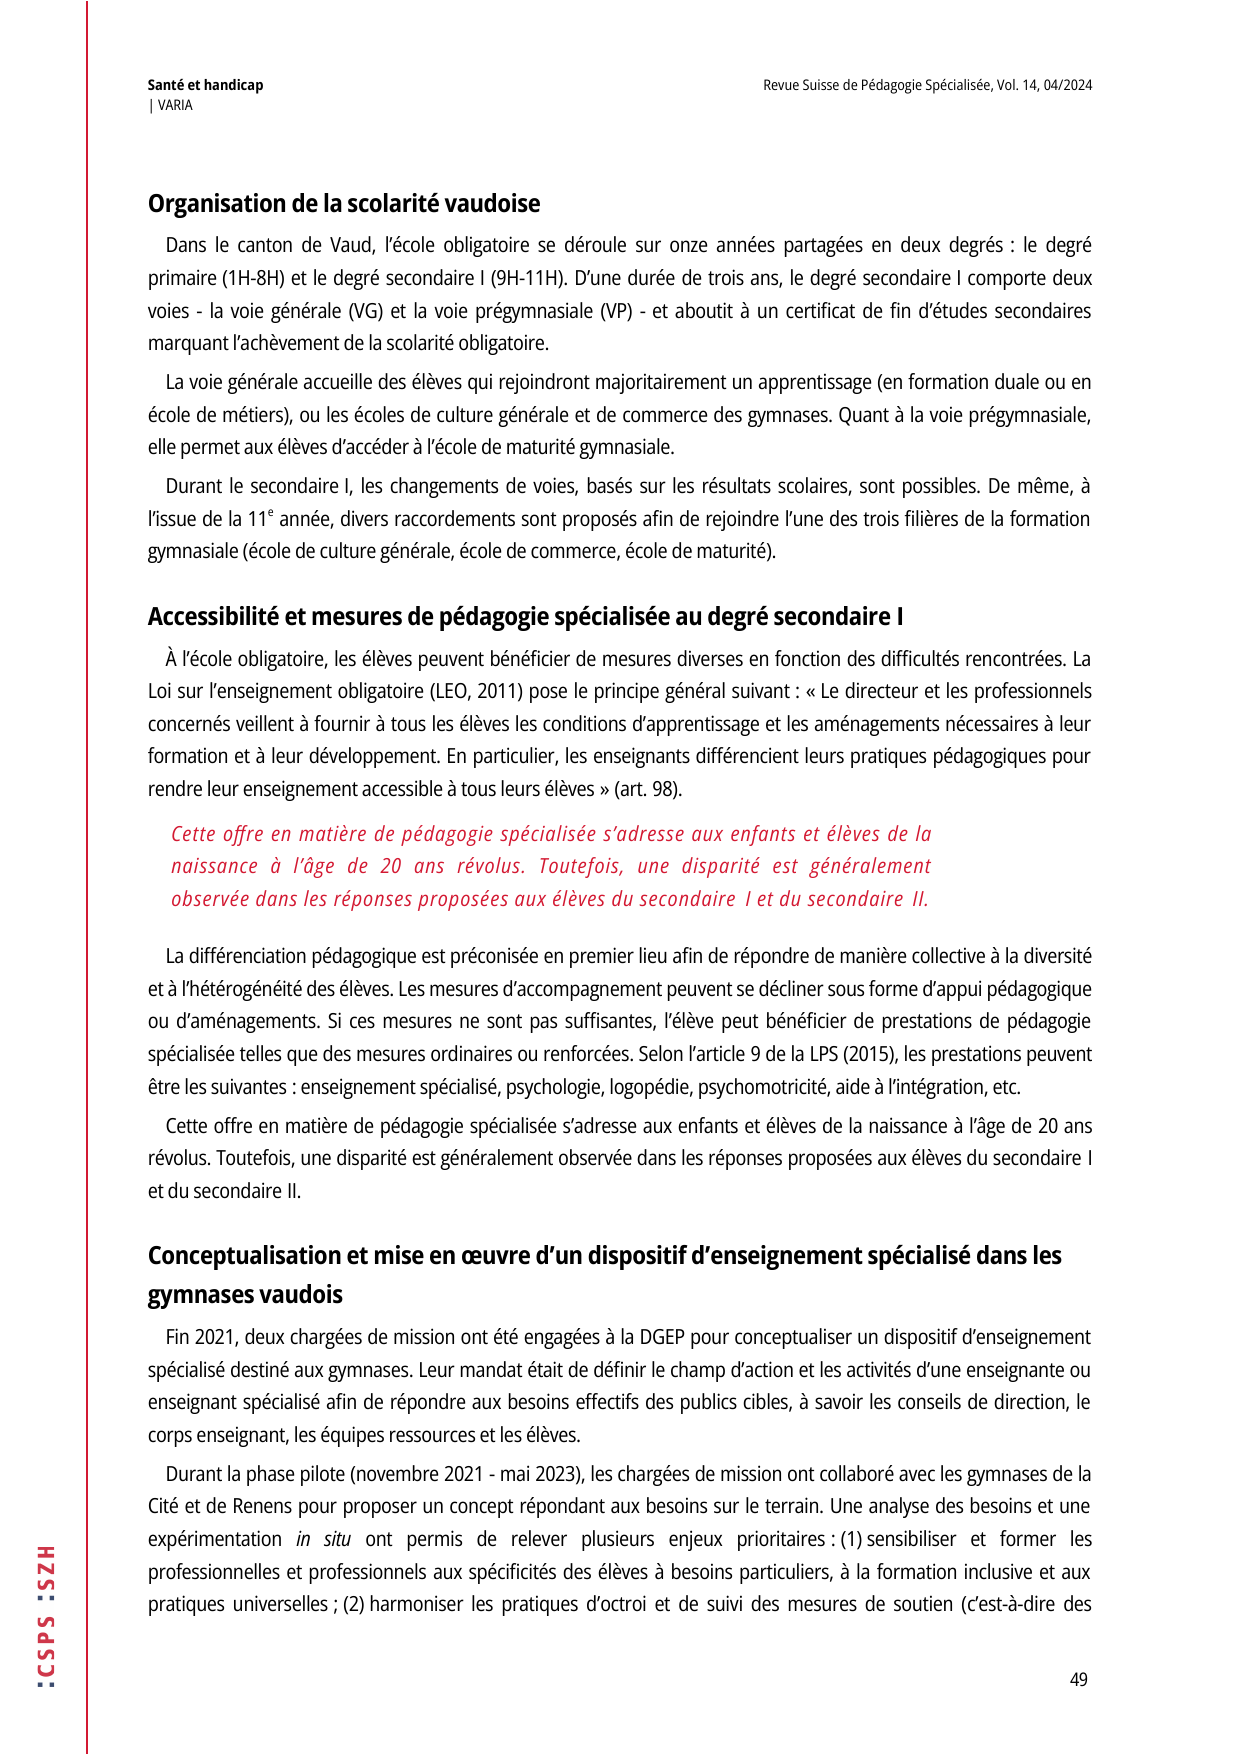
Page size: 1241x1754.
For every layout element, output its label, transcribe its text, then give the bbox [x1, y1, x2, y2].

picture [37, 1547, 55, 1687]
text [148, 1459, 1092, 1618]
subtitle Accessibilité et mesures de pédagogie spécialisée au degré secondaire I [148, 598, 1092, 632]
text Fin 2021, deux chargées de mission ont été engagées à la DGEP pour conceptualiser un dispositif d’enseignement spécialisé destiné aux gymnases. Leur mandat était de définir le champ d’action et les activités d’une enseignante ou enseignant spécialisé afin de répondre aux besoins effectifs des publics cibles, à savoir les conseils de direction, le corps enseignant, les équipes ressources et les élèves. [148, 1322, 1092, 1448]
text Durant le secondaire I, les changements de voies, basés sur les résultats scolaires, sont possibles. De même, à l’issue de la 11e année, divers raccordements sont proposés afin de rejoindre l’une des trois filières de la formation gymnasiale (école de culture générale, école de commerce, école de maturité). [148, 471, 1092, 565]
text La différenciation pédagogique est préconisée en premier lieu afin de répondre de manière collective à la diversité et à l’hétérogénéité des élèves. Les mesures d’accompagnement peuvent se décliner sous forme d’appui pédagogique ou d’aménagements. Si ces mesures ne sont pas suffisantes, l’élève peut bénéficier de prestations de pédagogie spécialisée telles que des mesures ordinaires ou renforcées. Selon l’article 9 de la LPS (2015), les prestations peuvent être les suivantes : enseignement spécialisé, psychologie, logopédie, psychomotricité, aide à l’intégration, etc. [148, 813, 1092, 1100]
text La voie générale accueille des élèves qui rejoindront majoritairement un apprentissage (en formation duale ou en école de métiers), ou les écoles de culture générale et de commerce des gymnases. Quant à la voie prégymnasiale, elle permet aux élèves d’accéder à l’école de maturité gymnasiale. [148, 367, 1092, 461]
subtitle Conceptualisation et mise en œuvre d’un dispositif d’enseignement spécialisé dans les gymnases vaudois [148, 1238, 1092, 1311]
subtitle Organisation de la scolarité vaudoise [148, 185, 1092, 219]
text À l’école obligatoire, les élèves peuvent bénéficier de mesures diverses en fonction des difficultés rencontrées. La Loi sur l’enseignement obligatoire (LEO, 2011) pose le principe général suivant : « Le directeur et les professionnels concernés veillent à fournir à tous les élèves les conditions d’apprentissage et les aménagements nécessaires à leur formation et à leur développement. En particulier, les enseignants différencient leurs pratiques pédagogiques pour rendre leur enseignement accessible à tous leurs élèves » (art. 98). [148, 644, 1092, 803]
text Dans le canton de Vaud, l’école obligatoire se déroule sur onze années partagées en deux degrés : le degré primaire (1H-8H) et le degré secondaire I (9H-11H). D’une durée de trois ans, le degré secondaire I comporte deux voies - la voie générale (VG) et la voie prégymnasiale (VP) - et aboutit à un certificat de fin d’études secondaires marquant l’achèvement de la scolarité obligatoire. [148, 231, 1092, 357]
text Cette offre en matière de pédagogie spécialisée s’adresse aux enfants et élèves de la naissance à l’âge de 20 ans révolus. Toutefois, une disparité est généralement observée dans les réponses proposées aux élèves du secondaire I et du secondaire II. [148, 1111, 1092, 1204]
